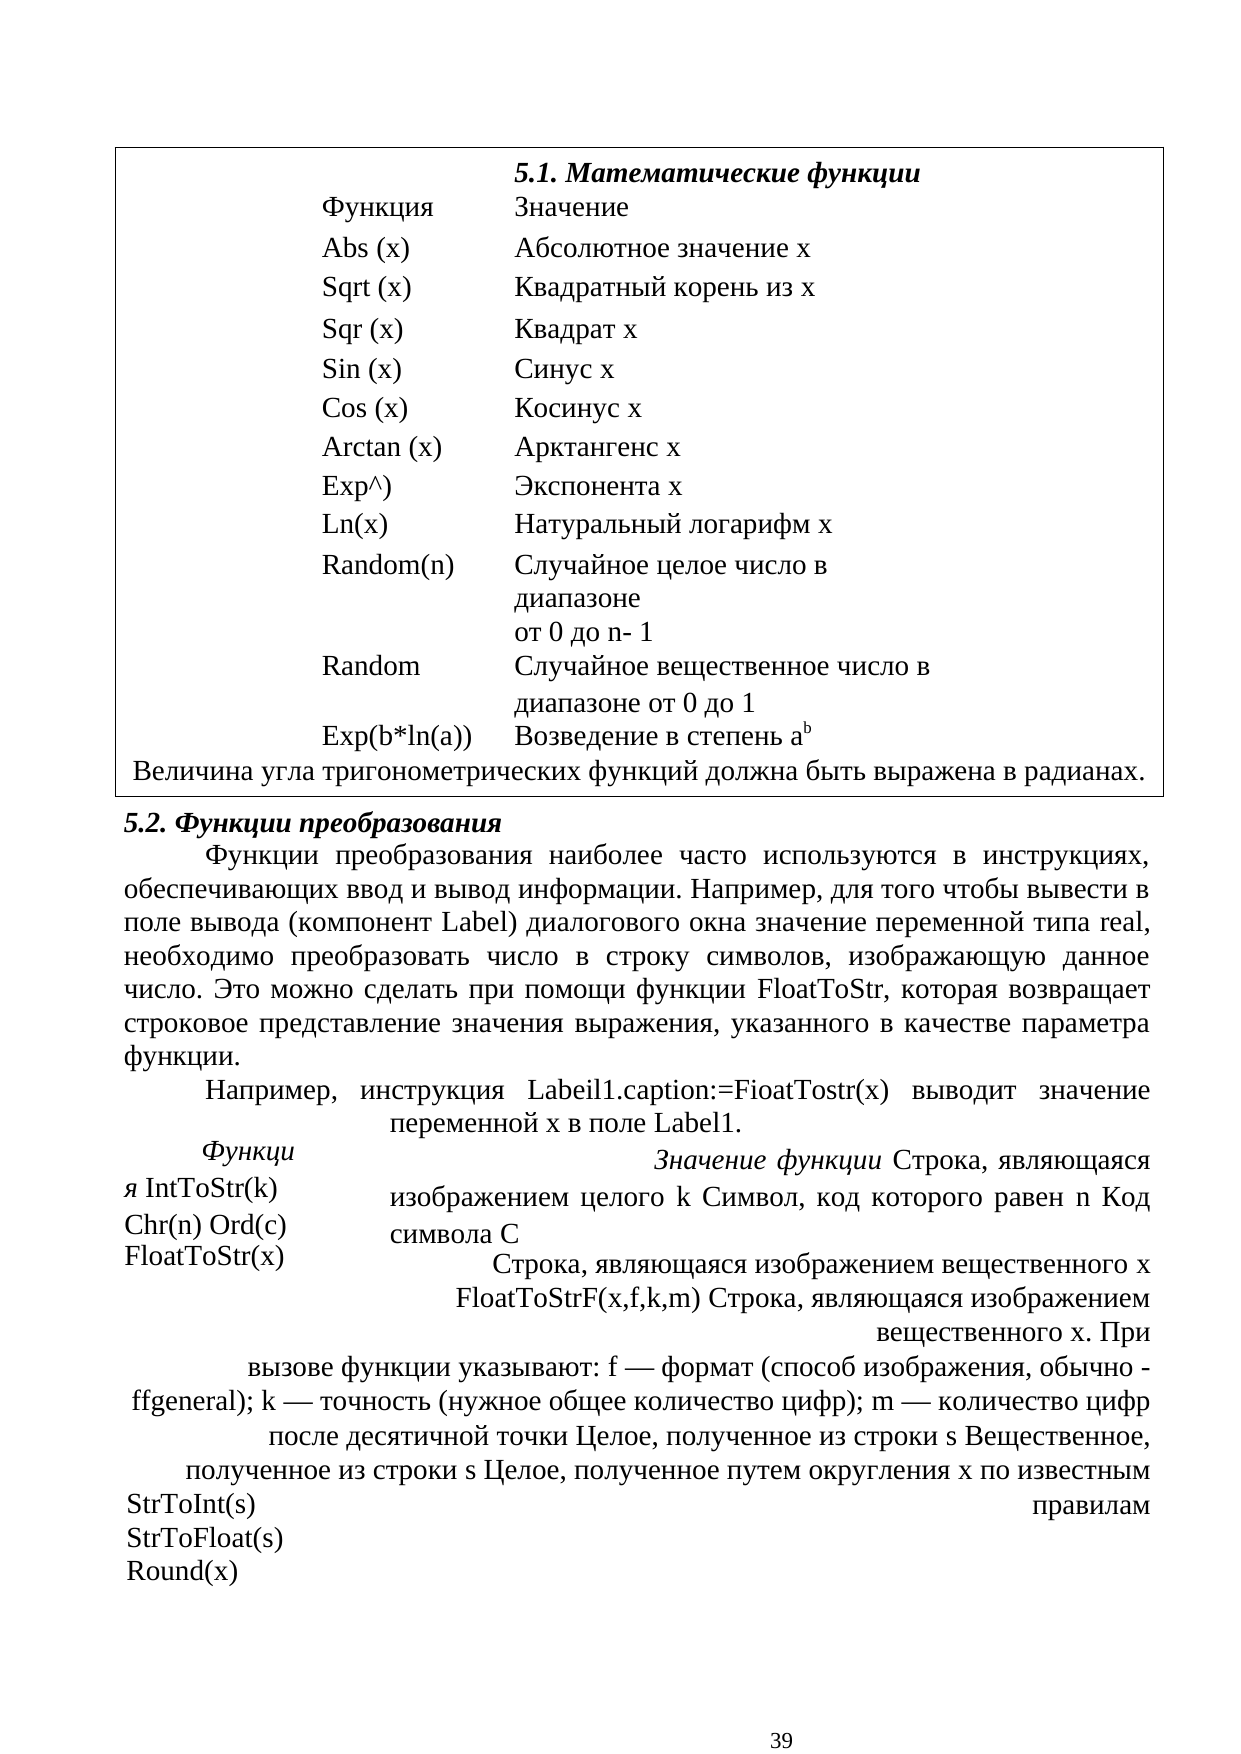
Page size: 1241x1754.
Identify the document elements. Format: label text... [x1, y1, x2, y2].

text FloatToStr(x) [124, 1242, 316, 1271]
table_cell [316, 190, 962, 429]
text Round(x) [126, 1557, 291, 1587]
text Величина угла тригонометрических функций должна быть выражена в радианах. [123, 753, 1154, 787]
text StrToFloat(s) [126, 1524, 291, 1553]
text Например, инструкция Labeil1.caption:=FioatTostr(x) выводит значение переменной х в поле Label1. [123, 1073, 1150, 1140]
text FloatToStrF(x,f,k,m) Строка, являющаяся изображением вещественного x. При [123, 1280, 1150, 1349]
text Функции преобразования наиболее часто используются в инструкциях, обеспечивающих ввод и вывод информации. Например, для того чтобы вывести в поле вывода (компонент Label) диалогового окна значение переменной типа real, необходимо преобразовать число в строку символов, изображающую данное число. Это можно сделать при помощи функции FloatToStr, которая возвращает строковое представление значения выражения, указанного в качестве параметра функции. [123, 838, 1150, 1073]
text StrToInt(s) [126, 1490, 291, 1519]
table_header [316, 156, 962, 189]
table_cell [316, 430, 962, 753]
text вызове функции указывают: f — формат (способ изображения, обычно - ffgeneral); k — точность (нужное общее количество цифр); m — количество цифр после десятичной точки Целое, полученное из строки s Вещественное, полученное из строки s Целое, полученное путем округления x по известным правилам [123, 1349, 1150, 1521]
text Значение функции Строка, являющаяся изображением целого k Символ, код которого равен n Код символа C [295, 1140, 1150, 1251]
text 5.2. Функции преобразования [123, 809, 1154, 838]
text Строка, являющаяся изображением вещественного x [123, 1251, 1150, 1280]
text Функция IntToStr(k) Chr(n) Ord(c) [124, 1131, 295, 1242]
